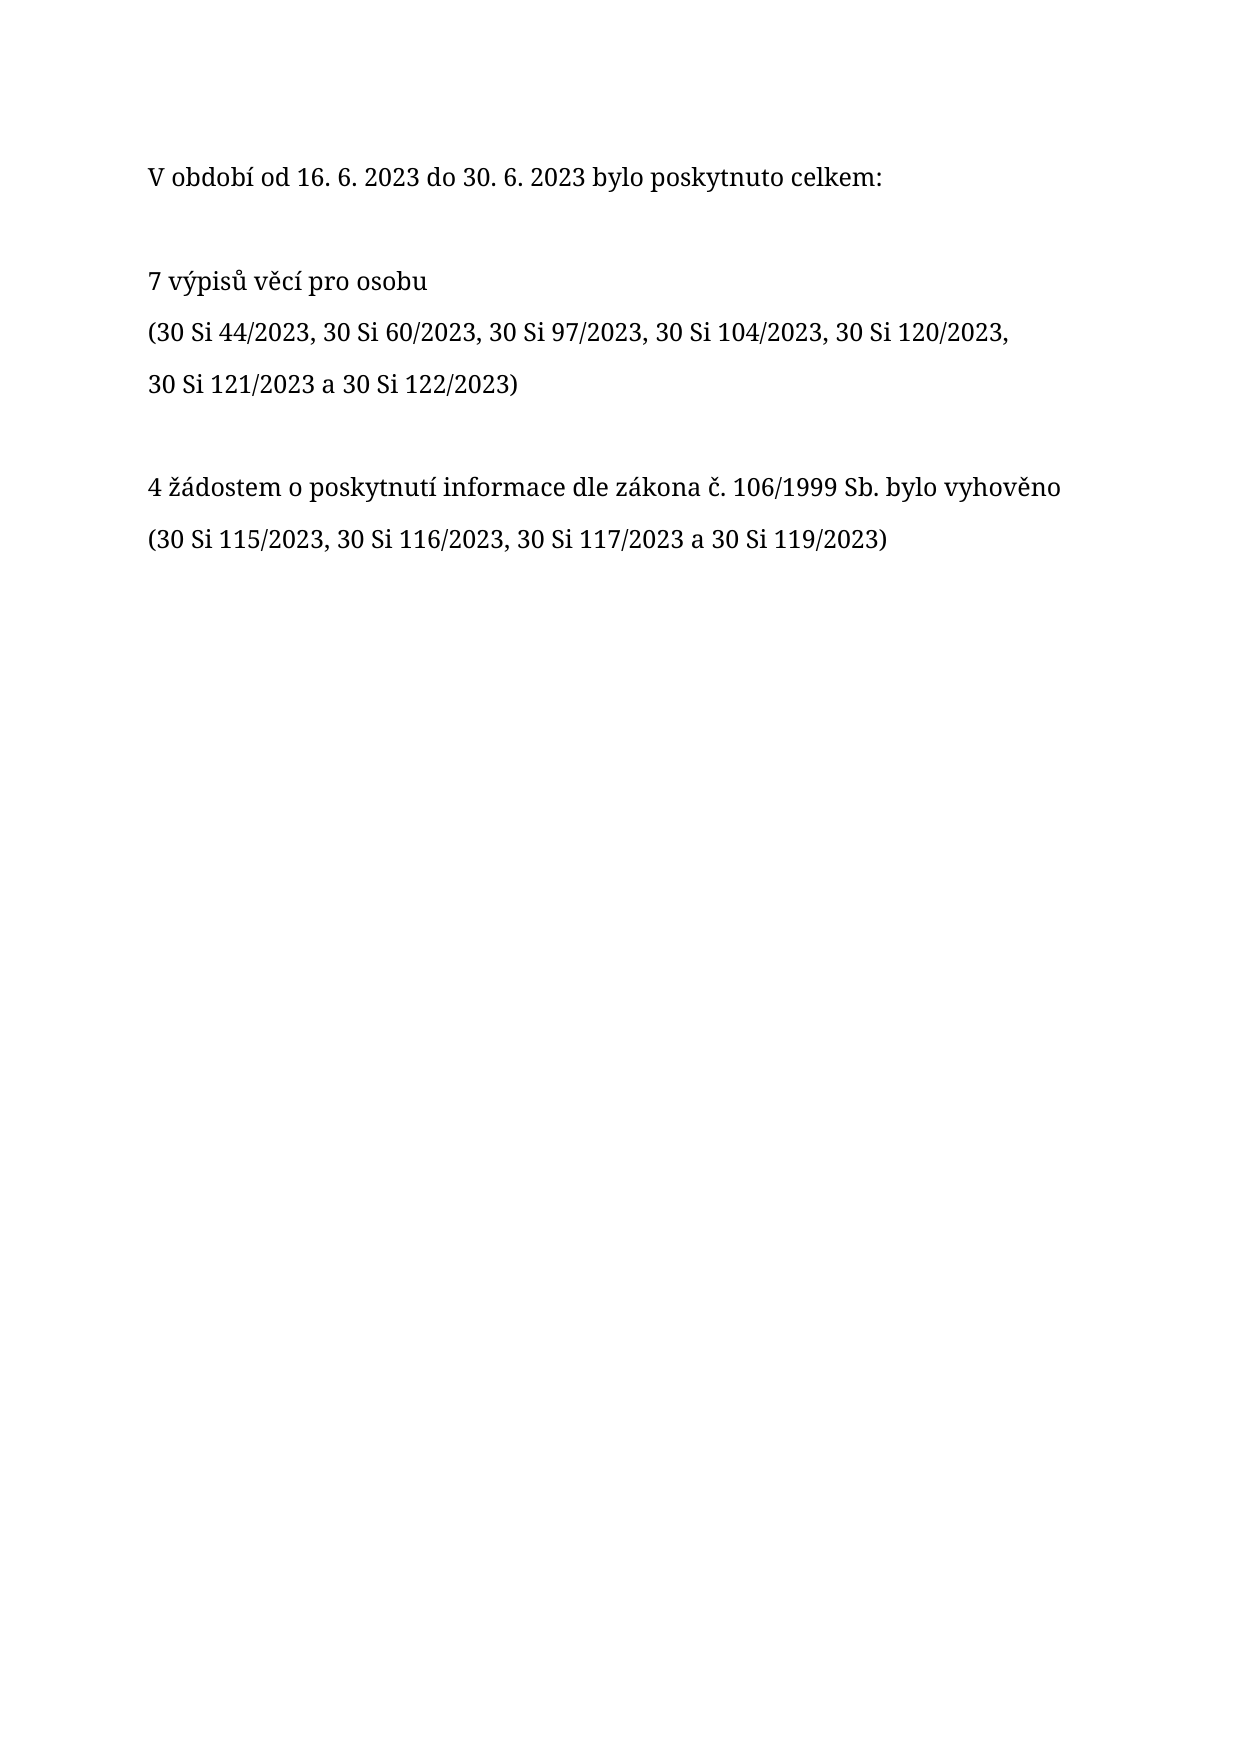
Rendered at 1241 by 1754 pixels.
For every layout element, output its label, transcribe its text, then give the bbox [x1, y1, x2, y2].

text 7 výpisů věcí pro osobu [148, 263, 1093, 297]
text (30 Si 44/2023, 30 Si 60/2023, 30 Si 97/2023, 30 Si 104/2023, 30 Si 120/2023, [148, 315, 1093, 349]
text (30 Si 115/2023, 30 Si 116/2023, 30 Si 117/2023 a 30 Si 119/2023) [148, 522, 1093, 556]
text 4 žádostem o poskytnutí informace dle zákona č. 106/1999 Sb. bylo vyhověno [148, 470, 1093, 504]
text V období od 16. 6. 2023 do 30. 6. 2023 bylo poskytnuto celkem: [148, 160, 1093, 194]
text 30 Si 121/2023 a 30 Si 122/2023) [148, 367, 1093, 401]
